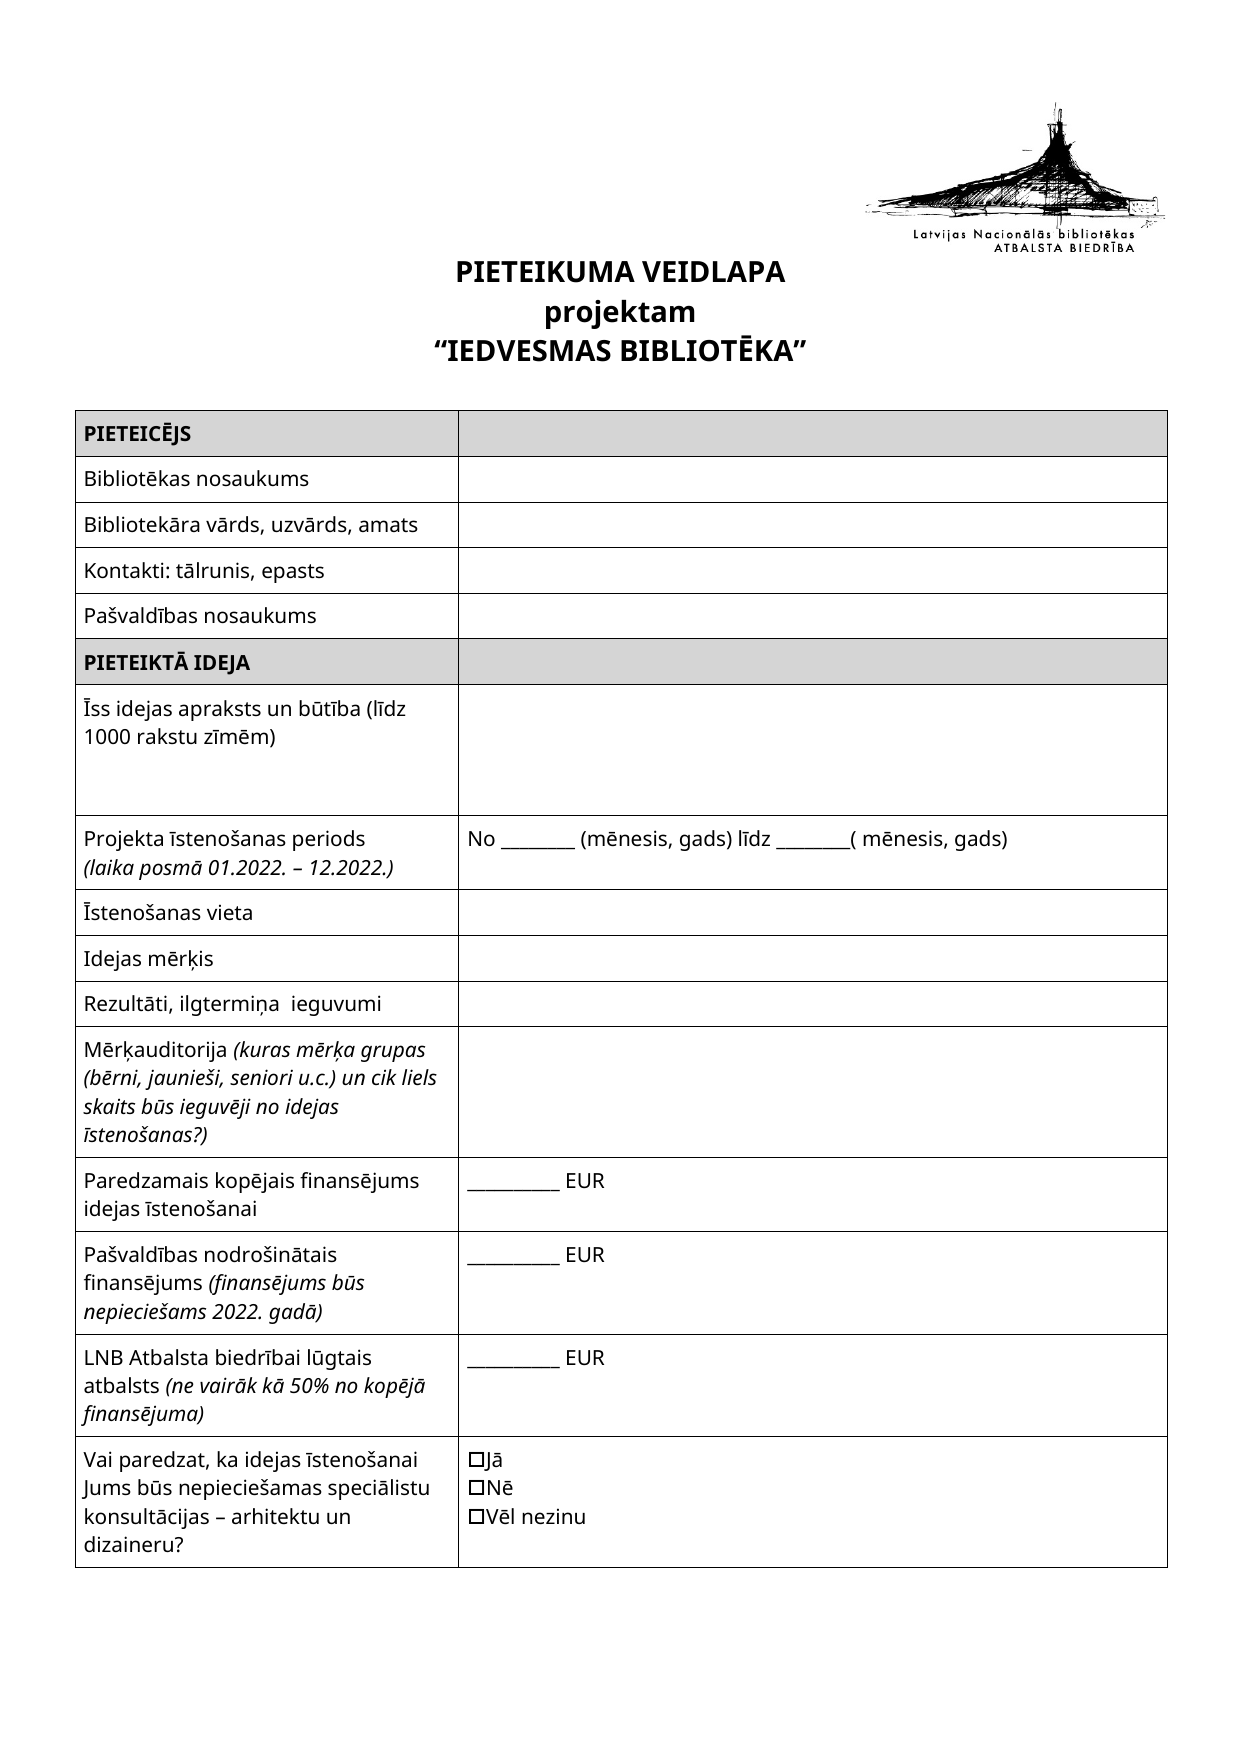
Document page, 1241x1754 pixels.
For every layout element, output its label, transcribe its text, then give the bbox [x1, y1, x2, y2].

table_cell No ________ (mēnesis, gads) līdz ________( mēnesis, gads) [459, 816, 1167, 889]
table_header PIETEICĒJS [76, 411, 458, 456]
table_cell Īss idejas apraksts un būtība (līdz 1000 rakstu zīmēm) [76, 685, 458, 815]
table_cell [459, 548, 1167, 593]
table_cell Vai paredzat, ka idejas īstenošanai Jums būs nepieciešamas speciālistu konsultācijas – arhitektu un dizaineru? [76, 1437, 458, 1567]
table_cell Pašvaldības nodrošinātais finansējums (finansējums būs nepieciešams 2022. gadā) [76, 1232, 458, 1334]
table_cell [459, 1027, 1167, 1157]
table_cell [459, 685, 1167, 815]
table_cell [459, 457, 1167, 501]
table_cell Bibliotēkas nosaukums [76, 457, 458, 501]
table_cell Kontakti: tālrunis, epasts [76, 548, 458, 593]
table_cell __________ EUR [459, 1158, 1167, 1231]
table_cell Paredzamais kopējais finansējums idejas īstenošanai [76, 1158, 458, 1231]
table_cell Pašvaldības nosaukums [76, 594, 458, 638]
text PIETEIKUMA VEIDLAPA [75, 251, 1165, 291]
table_cell LNB Atbalsta biedrībai lūgtais atbalsts (ne vairāk kā 50% no kopējā finansējuma) [76, 1335, 458, 1436]
table_header [459, 411, 1167, 456]
table_cell [459, 890, 1167, 935]
text “IEDVESMAS BIBLIOTĒKA” [75, 331, 1165, 370]
table_cell [459, 936, 1167, 981]
table_cell [459, 639, 1167, 684]
table_cell Mērķauditorija (kuras mērķa grupas (bērni, jaunieši, seniori u.c.) un cik liels skaits būs ieguvēji no idejas īstenošanas?) [76, 1027, 458, 1157]
table_cell PIETEIKTĀ IDEJA [76, 639, 458, 684]
table_cell __________ EUR [459, 1232, 1167, 1334]
table_cell Bibliotekāra vārds, uzvārds, amats [76, 503, 458, 547]
text projektam [75, 291, 1165, 331]
table_cell __________ EUR [459, 1335, 1167, 1436]
picture [865, 102, 1166, 252]
table_cell Rezultāti, ilgtermiņa ieguvumi [76, 982, 458, 1026]
table_cell Jā Nē Vēl nezinu [459, 1437, 1167, 1567]
table_cell Īstenošanas vieta [76, 890, 458, 935]
table_cell [459, 982, 1167, 1026]
table_cell Projekta īstenošanas periods (laika posmā 01.2022. – 12.2022.) [76, 816, 458, 889]
table_cell [459, 594, 1167, 638]
table_cell Idejas mērķis [76, 936, 458, 981]
table_cell [459, 503, 1167, 547]
